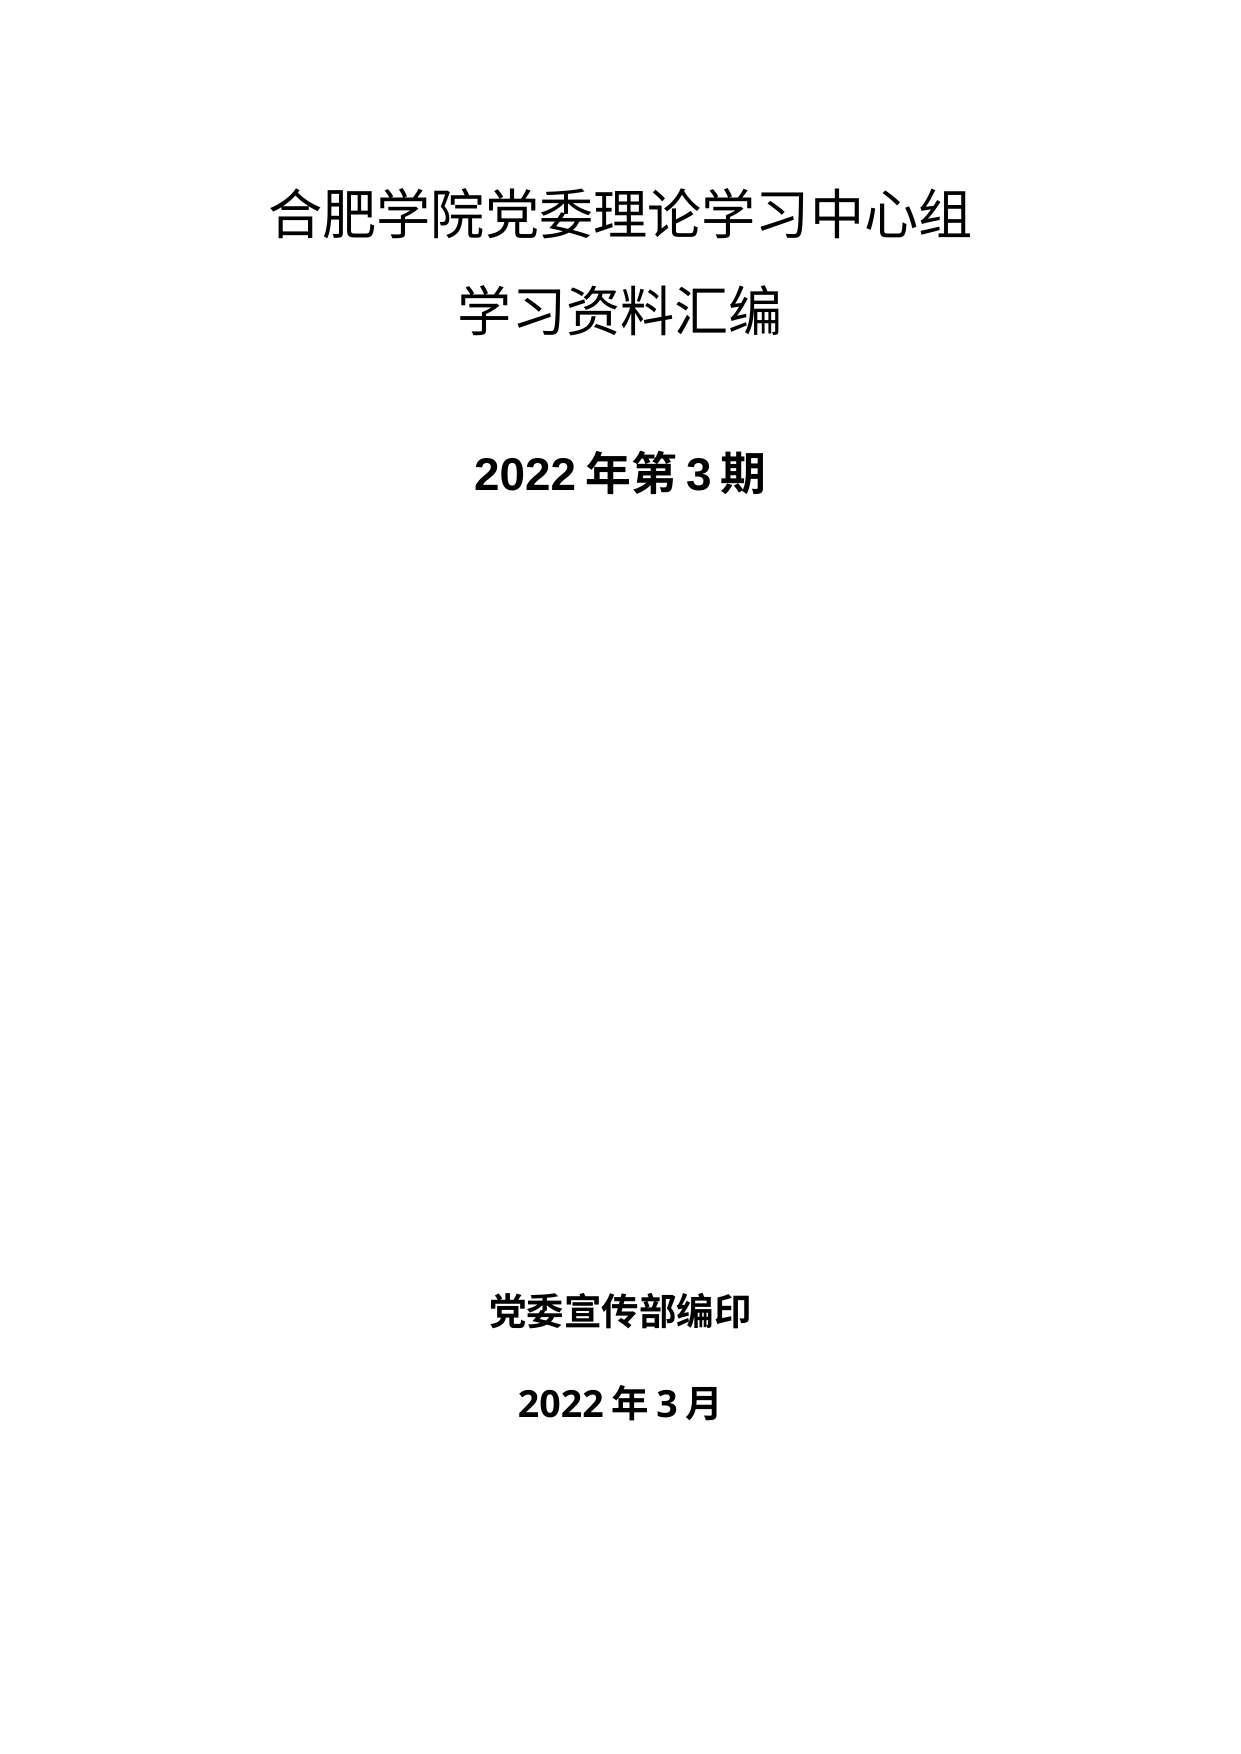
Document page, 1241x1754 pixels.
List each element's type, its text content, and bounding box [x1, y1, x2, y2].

text 2022年3月 [187, 1368, 1053, 1433]
text 党委宣传部编印 [187, 1276, 1053, 1341]
text 学习资料汇编 [187, 259, 1053, 357]
text 合肥学院党委理论学习中心组 [187, 162, 1053, 259]
text 2022年第3期 [187, 422, 1053, 519]
